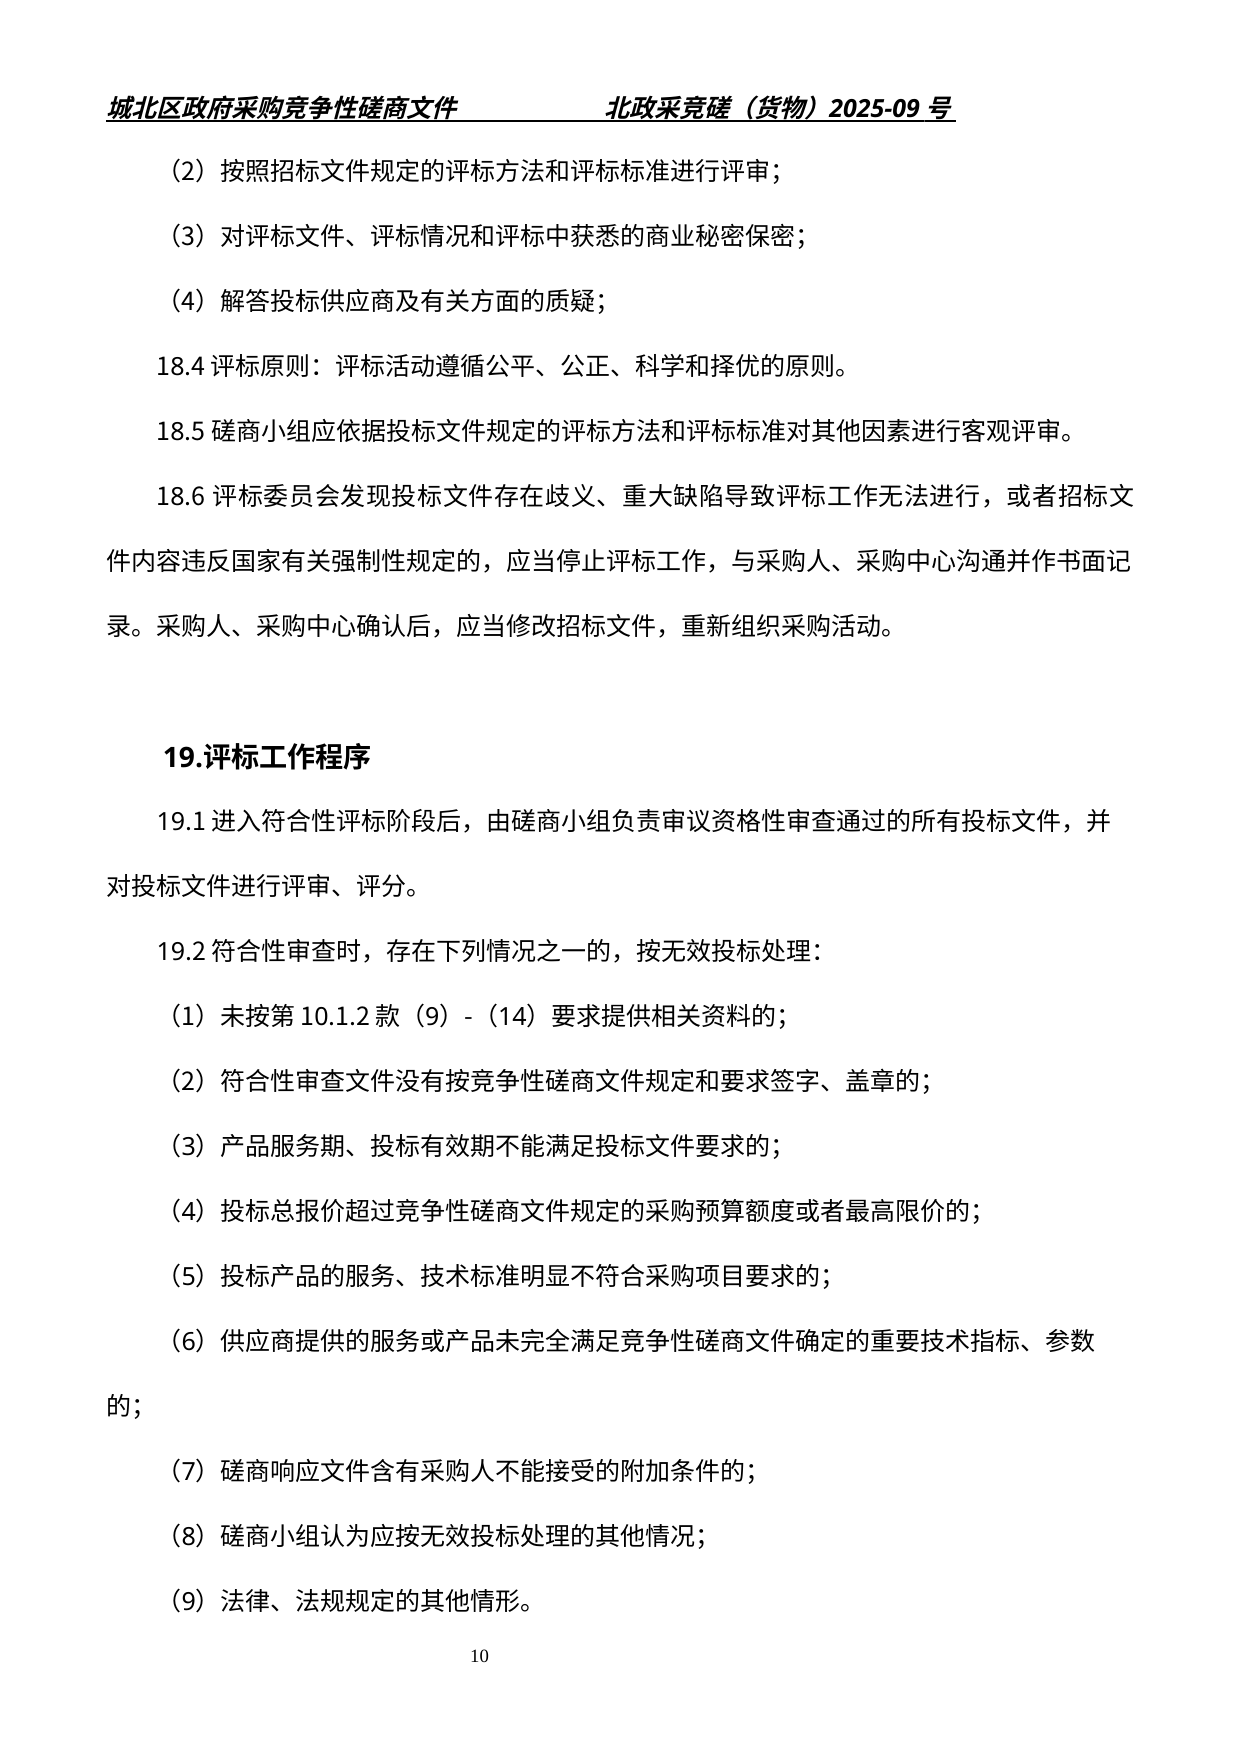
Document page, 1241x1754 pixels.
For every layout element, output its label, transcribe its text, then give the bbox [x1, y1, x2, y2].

text 18.6 评标委员会发现投标文件存在歧义、重大缺陷导致评标工作无法进行，或者招标文件内容违反国家有关强制性规定的，应当停止评标工作，与采购人、采购中心沟通并作书面记录。采购人、采购中心确认后，应当修改招标文件，重新组织采购活动。 [106, 462, 1134, 657]
text 19.1进入符合性评标阶段后，由磋商小组负责审议资格性审查通过的所有投标文件，并对投标文件进行评审、评分。 [106, 787, 1134, 917]
text （2）按照招标文件规定的评标方法和评标标准进行评审； [106, 137, 1134, 202]
text （4）解答投标供应商及有关方面的质疑； [106, 267, 1134, 332]
text （4）投标总报价超过竞争性磋商文件规定的采购预算额度或者最高限价的； [106, 1177, 1134, 1242]
text （2）符合性审查文件没有按竞争性磋商文件规定和要求签字、盖章的； [106, 1047, 1134, 1112]
text （9）法律、法规规定的其他情形。 [106, 1567, 1134, 1632]
text （7）磋商响应文件含有采购人不能接受的附加条件的； [106, 1437, 1134, 1502]
text （5）投标产品的服务、技术标准明显不符合采购项目要求的； [106, 1242, 1134, 1307]
text （1）未按第10.1.2款（9）-（14）要求提供相关资料的； [106, 982, 1134, 1047]
text （6）供应商提供的服务或产品未完全满足竞争性磋商文件确定的重要技术指标、参数的； [106, 1307, 1134, 1437]
text 18.5 磋商小组应依据投标文件规定的评标方法和评标标准对其他因素进行客观评审。 [106, 397, 1134, 462]
text （8）磋商小组认为应按无效投标处理的其他情况； [106, 1502, 1134, 1567]
text 19.评标工作程序 [106, 722, 1134, 787]
text 18.4评标原则：评标活动遵循公平、公正、科学和择优的原则。 [106, 332, 1134, 397]
text （3）对评标文件、评标情况和评标中获悉的商业秘密保密； [106, 202, 1134, 267]
text 19.2符合性审查时，存在下列情况之一的，按无效投标处理： [106, 917, 1134, 982]
text （3）产品服务期、投标有效期不能满足投标文件要求的； [106, 1112, 1134, 1177]
